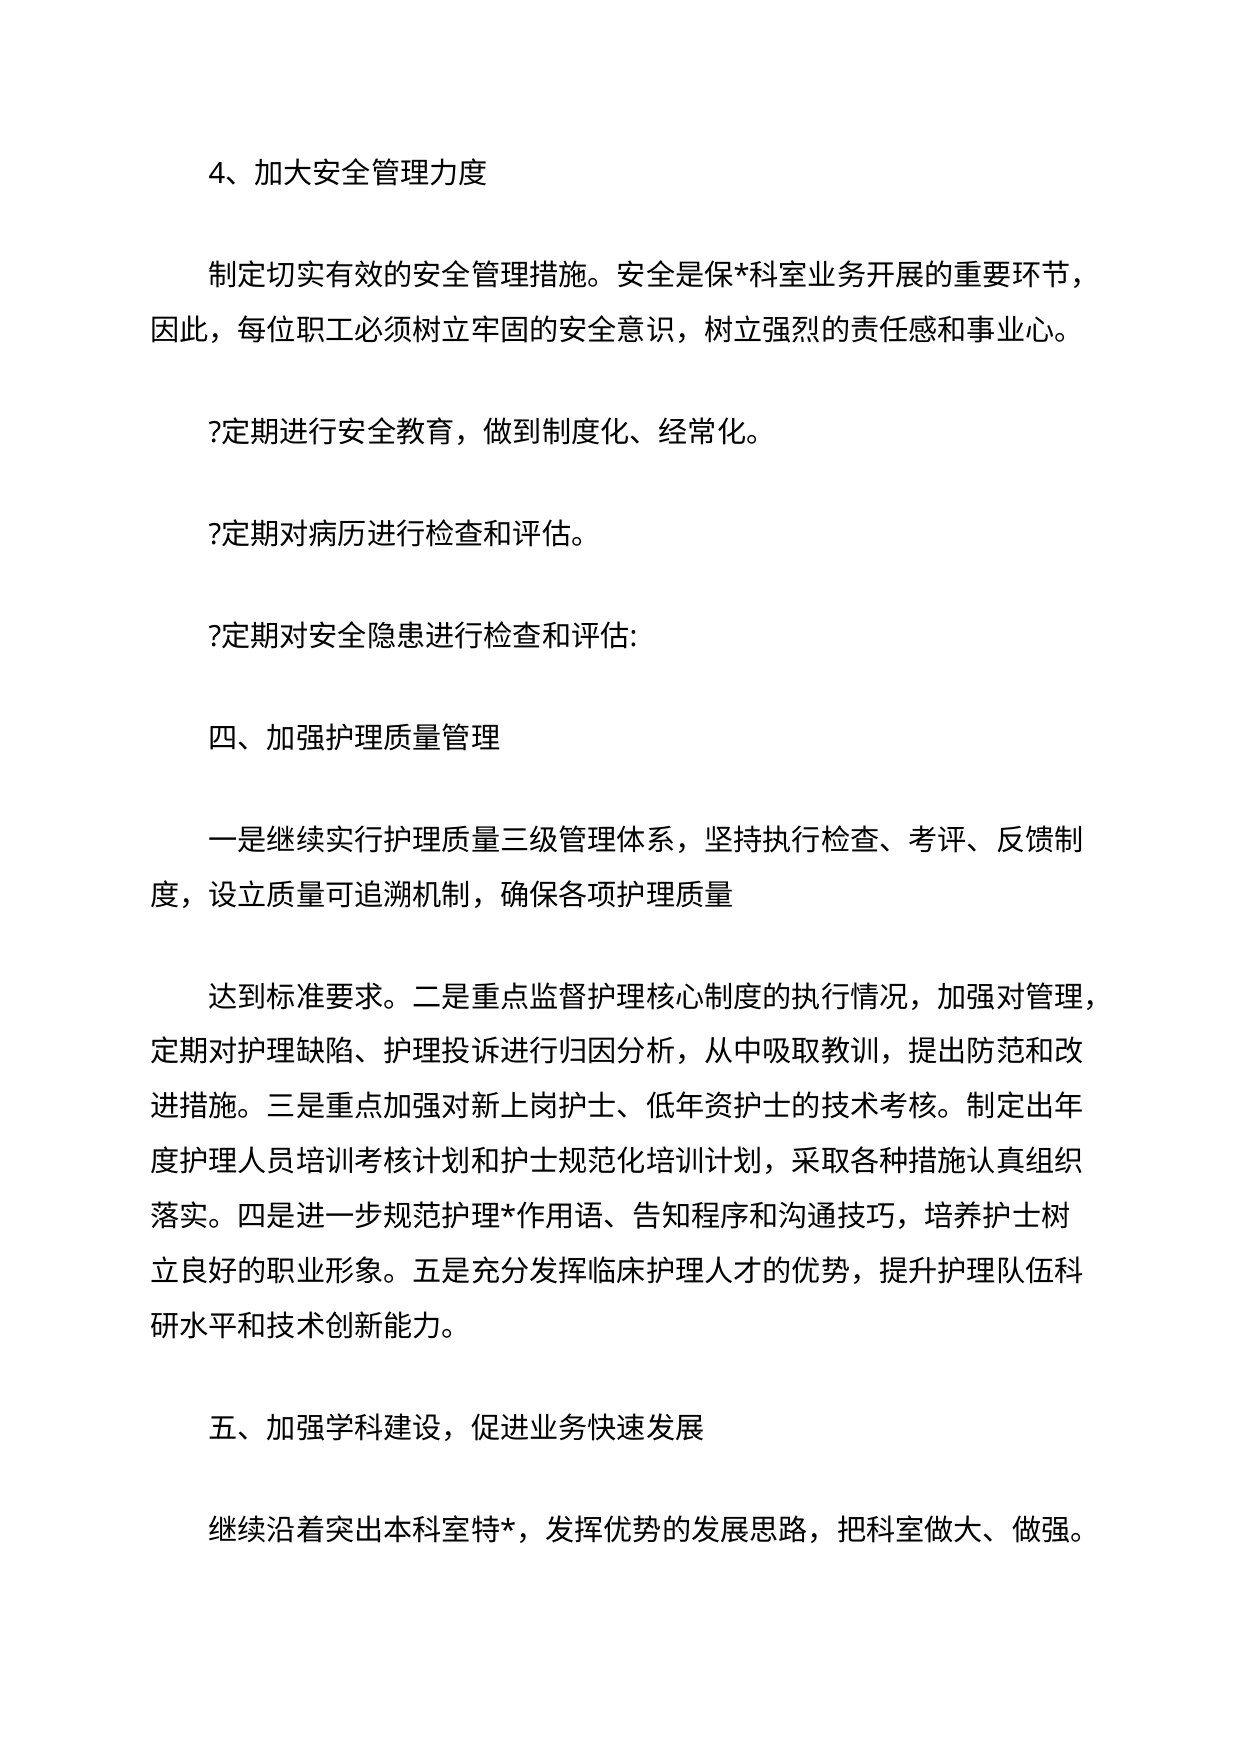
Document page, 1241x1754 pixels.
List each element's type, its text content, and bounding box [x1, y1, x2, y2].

text 继续沿着突出本科室特*，发挥优势的发展思路，把科室做大、做强。 [150, 1506, 1090, 1548]
text 4、加大安全管理力度 [150, 150, 1090, 192]
text 一是继续实行护理质量三级管理体系，坚持执行检查、考评、反馈制度，设立质量可追溯机制，确保各项护理质量 [150, 816, 1090, 914]
text 四、加强护理质量管理 [150, 715, 1090, 757]
text 五、加强学科建设，促进业务快速发展 [150, 1404, 1090, 1447]
text ?定期对病历进行检查和评估。 [150, 511, 1090, 553]
text 达到标准要求。二是重点监督护理核心制度的执行情况，加强对管理，定期对护理缺陷、护理投诉进行归因分析，从中吸取教训，提出防范和改进措施。三是重点加强对新上岗护士、低年资护士的技术考核。制定出年度护理人员培训考核计划和护士规范化培训计划，采取各种措施认真组织落实。四是进一步规范护理*作用语、告知程序和沟通技巧，培养护士树立良好的职业形象。五是充分发挥临床护理人才的优势，提升护理队伍科研水平和技术创新能力。 [150, 973, 1090, 1345]
text ?定期对安全隐患进行检查和评估: [150, 613, 1090, 655]
text ?定期进行安全教育，做到制度化、经常化。 [150, 409, 1090, 451]
text 制定切实有效的安全管理措施。安全是保*科室业务开展的重要环节，因此，每位职工必须树立牢固的安全意识，树立强烈的责任感和事业心。 [150, 252, 1090, 349]
